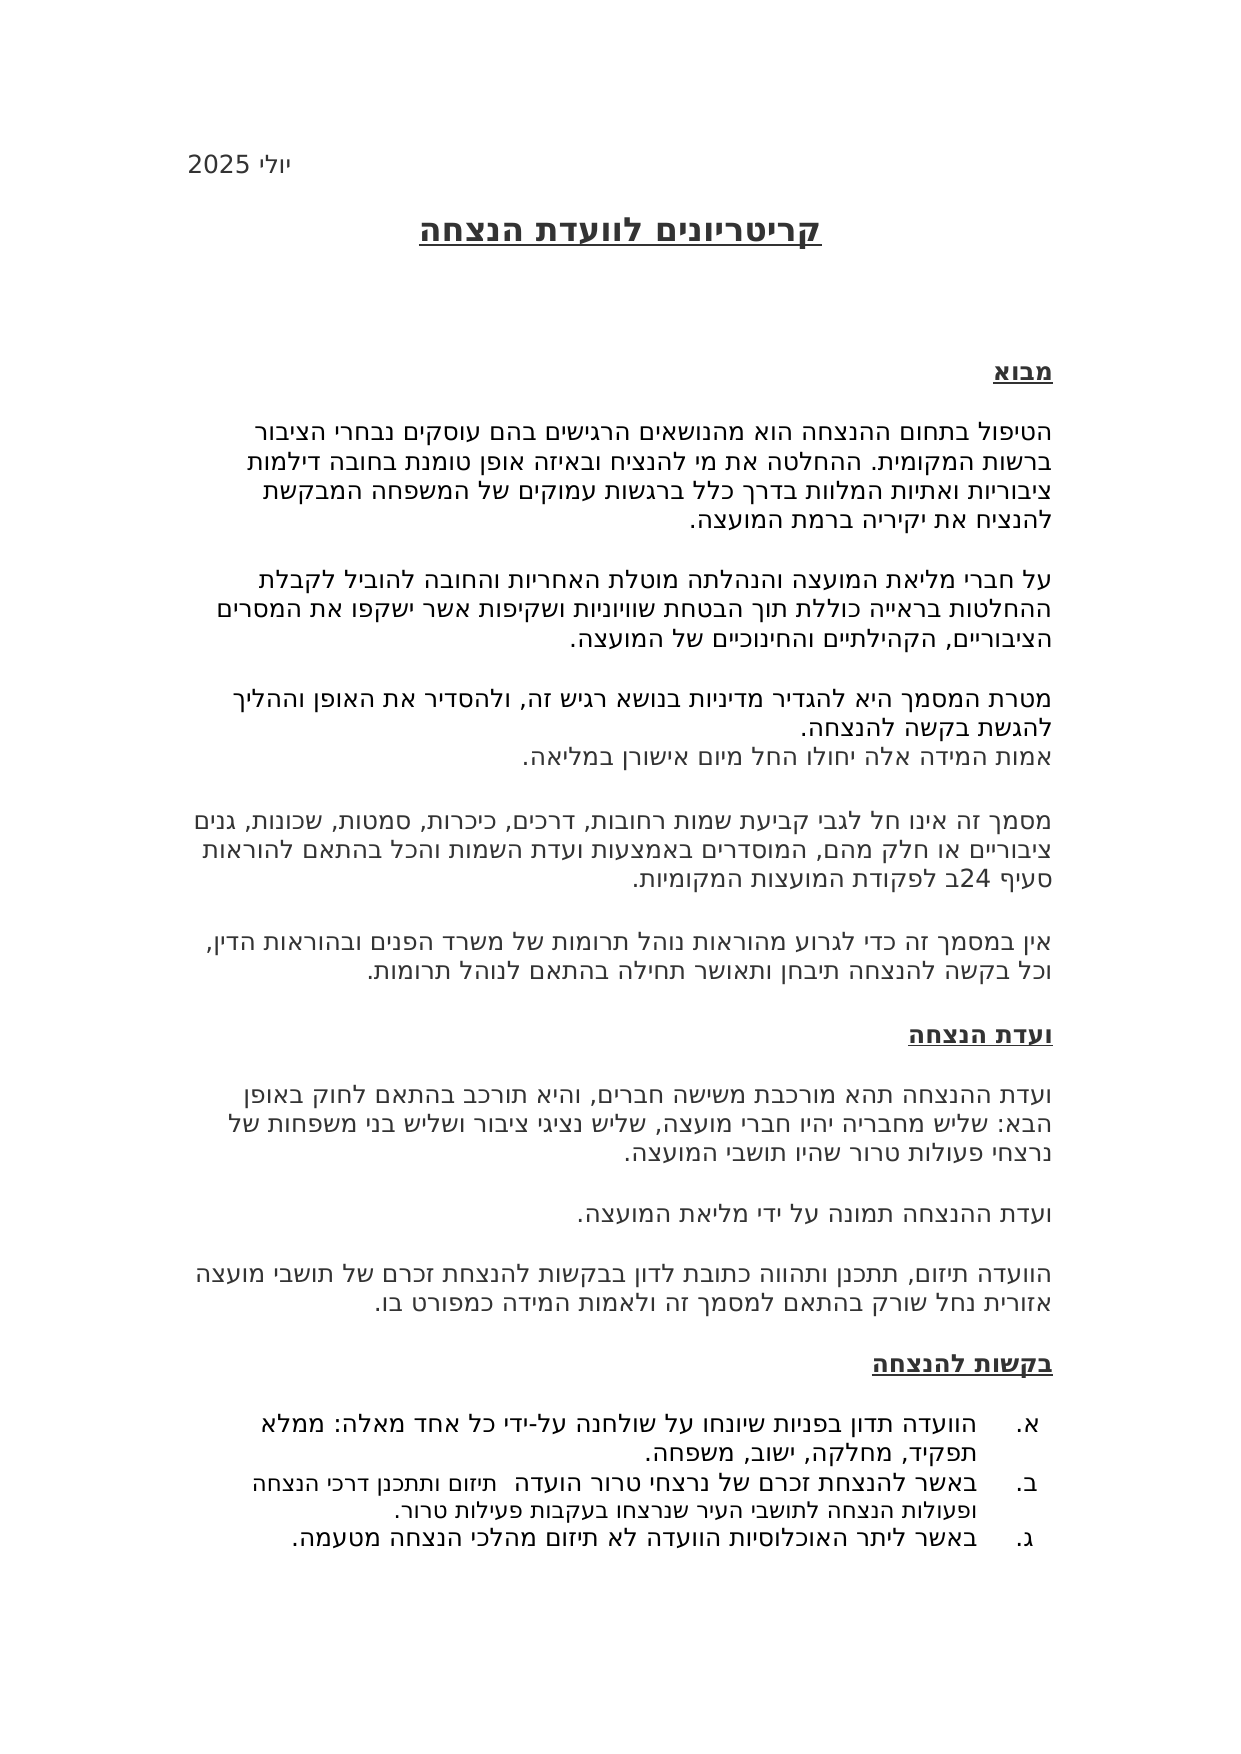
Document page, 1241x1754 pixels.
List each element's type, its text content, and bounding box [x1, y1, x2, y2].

text הוועדה תיזום, תתכנן ותהווה כתובת לדון בבקשות להנצחת זכרם של תושבי מועצה אזורית נחל שורק בהתאם למסמך זה ולאמות המידה כמפורט בו. [187, 1259, 1053, 1318]
text אין במסמך זה כדי לגרוע מהוראות נוהל תרומות של משרד הפנים ובהוראות הדין, וכל בקשה להנצחה תיבחן ותאושר תחילה בהתאם לנוהל תרומות. [187, 927, 1053, 986]
text מטרת המסמך היא להגדיר מדיניות בנושא רגיש זה, ולהסדיר את האופן וההליך להגשת בקשה להנצחה. [187, 684, 1053, 743]
text ועדת ההנצחה תמונה על ידי מליאת המועצה. [187, 1199, 1053, 1228]
text הטיפול בתחום ההנצחה הוא מהנושאים הרגישים בהם עוסקים נבחרי הציבור ברשות המקומית. ההחלטה את מי להנציח ובאיזה אופן טומנת בחובה דילמות ציבוריות ואתיות המלוות בדרך כלל ברגשות עמוקים של המשפחה המבקשת להנציח את יקיריה ברמת המועצה. [187, 418, 1053, 534]
list באשר להנצחת זכרם של נרצחי טרור הועדה תיזום ותתכנן דרכי הנצחה ופעולות הנצחה לתושבי העיר שנרצחו בעקבות פעילות טרור. [187, 1468, 1015, 1523]
text בקשות להנצחה [187, 1349, 1053, 1378]
text יולי 2025 [187, 150, 1053, 179]
list הוועדה תדון בפניות שיונחו על שולחנה על-ידי כל אחד מאלה: ממלא תפקיד, מחלקה, ישוב, משפחה. [187, 1409, 1015, 1468]
text קריטריונים לוועדת הנצחה [187, 210, 1053, 249]
list באשר ליתר האוכלוסיות הוועדה לא תיזום מהלכי הנצחה מטעמה. [187, 1523, 1015, 1553]
text על חברי מליאת המועצה והנהלתה מוטלת האחריות והחובה להוביל לקבלת ההחלטות בראייה כוללת תוך הבטחת שוויוניות ושקיפות אשר ישקפו את המסרים הציבוריים, הקהילתיים והחינוכיים של המועצה. [187, 566, 1053, 653]
text ועדת ההנצחה תהא מורכבת משישה חברים, והיא תורכב בהתאם לחוק באופן הבא: שליש מחבריה יהיו חברי מועצה, שליש נציגי ציבור ושליש בני משפחות של נרצחי פעולות טרור שהיו תושבי המועצה. [187, 1080, 1053, 1168]
text מבוא [187, 357, 1053, 386]
text מסמך זה אינו חל לגבי קביעת שמות רחובות, דרכים, כיכרות, סמטות, שכונות, גנים ציבוריים או חלק מהם, המוסדרים באמצעות ועדת השמות והכל בהתאם להוראות סעיף 24ב לפקודת המועצות המקומיות. [187, 806, 1053, 893]
text אמות המידה אלה יחולו החל מיום אישורן במליאה. [187, 743, 1053, 772]
text ועדת הנצחה [187, 1020, 1053, 1049]
